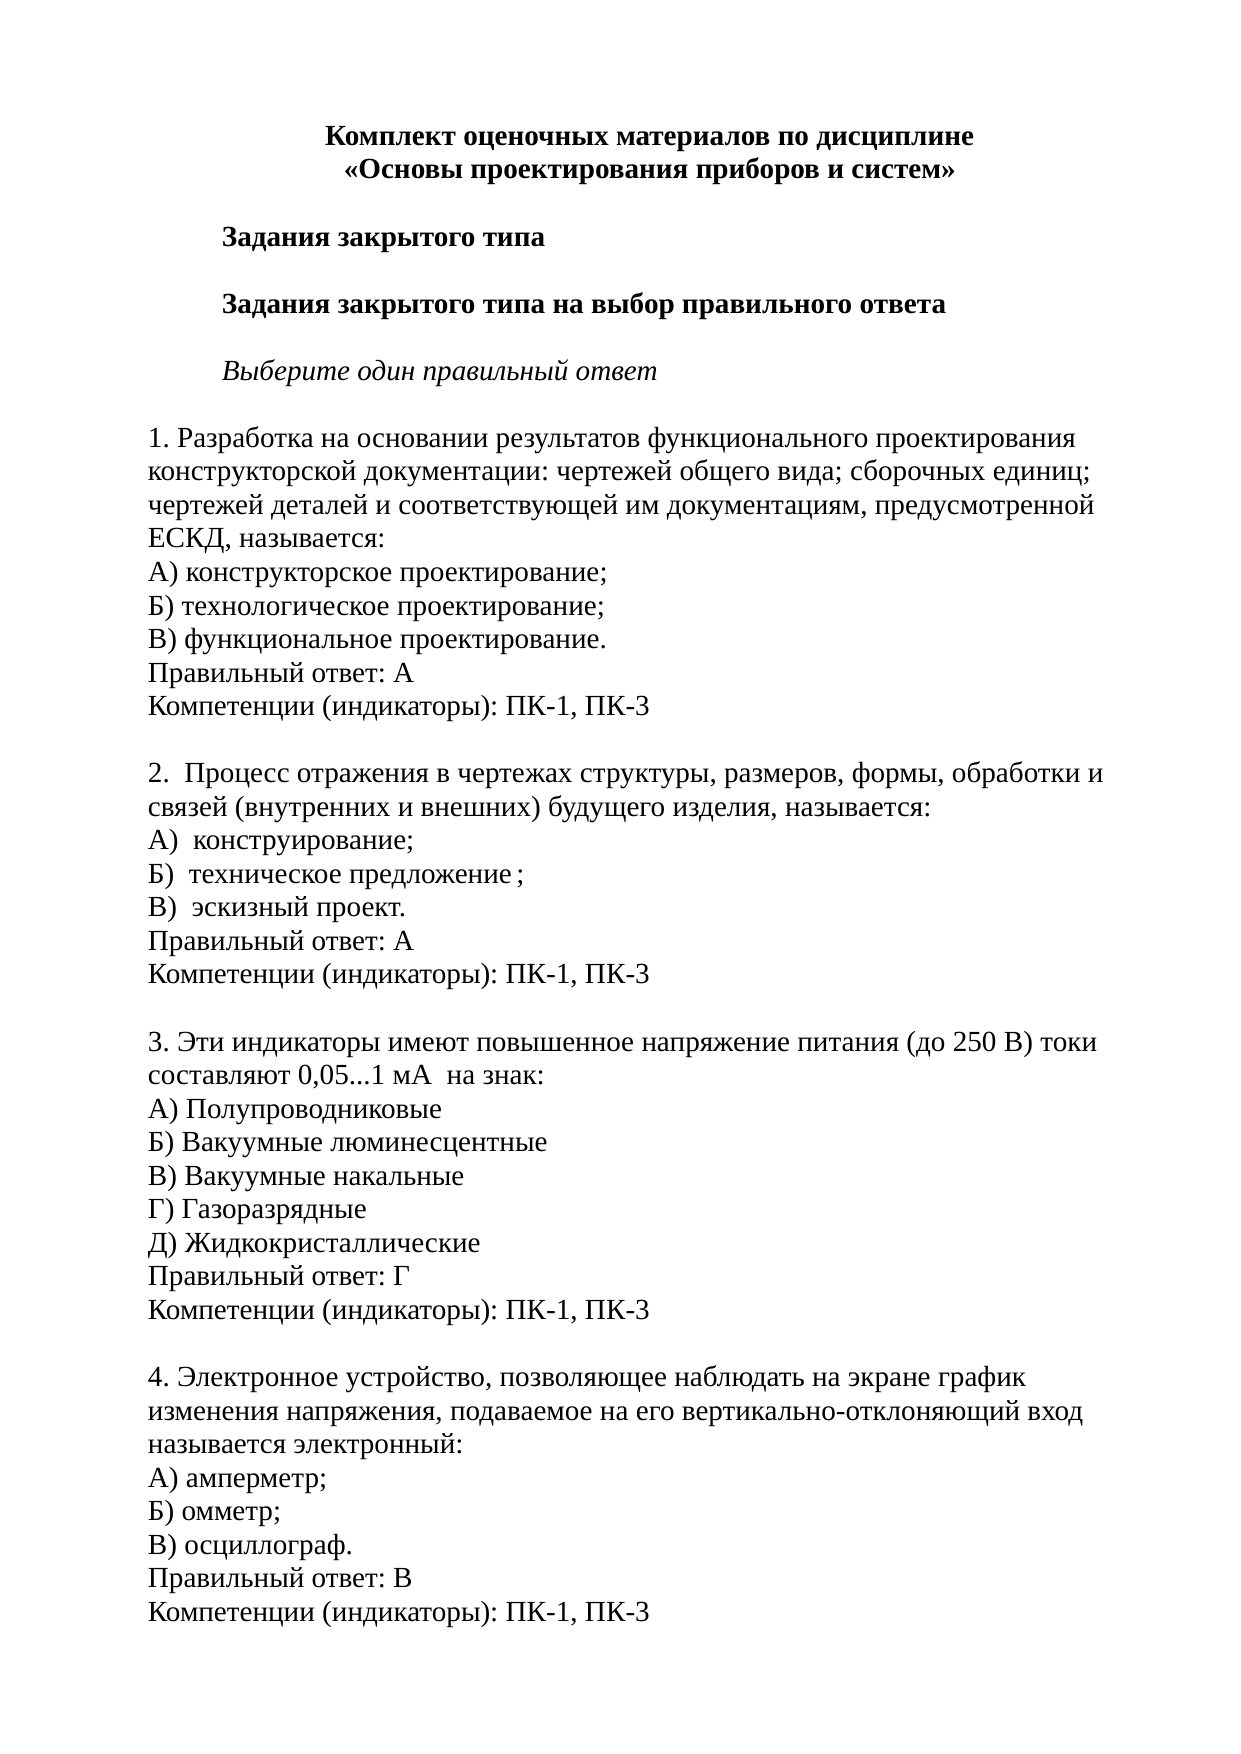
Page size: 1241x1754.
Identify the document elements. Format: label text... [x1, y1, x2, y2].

text Правильный ответ: А [148, 923, 1152, 957]
text А) Полупроводниковые [148, 1091, 1152, 1124]
text Задания закрытого типа [148, 219, 1152, 252]
text 4. Электронное устройство, позволяющее наблюдать на экране график изменения напряжения, подаваемое на его вертикально-отклоняющий вход называется электронный: [148, 1359, 1152, 1460]
text В) эскизный проект. [148, 889, 1152, 923]
text Правильный ответ: Г [148, 1258, 1152, 1292]
text 3. Эти индикаторы имеют повышенное напряжение питания (до 250 В) токи составляют 0,05...1 мА на знак: [148, 1024, 1152, 1091]
text А) амперметр; [148, 1460, 1152, 1493]
text Б) технологическое проектирование; [148, 588, 1152, 621]
text Г) Газоразрядные [148, 1191, 1152, 1225]
text Д) Жидкокристаллические [148, 1225, 1152, 1258]
text А) конструирование; [148, 822, 1152, 856]
text В) осциллограф. [148, 1527, 1152, 1560]
text В) функциональное проектирование. [148, 621, 1152, 655]
text В) Вакуумные накальные [148, 1158, 1152, 1191]
text Правильный ответ: В [148, 1560, 1152, 1594]
text Компетенции (индикаторы): ПК-1, ПК-3 [148, 1292, 1152, 1326]
text 2. Процесс отражения в чертежах структуры, размеров, формы, обработки и связей (внутренних и внешних) будущего изделия, называется: [148, 755, 1152, 822]
text Б) омметр; [148, 1493, 1152, 1527]
text Задания закрытого типа на выбор правильного ответа [148, 286, 1152, 319]
text Выберите один правильный ответ [148, 353, 1152, 386]
text Правильный ответ: А [148, 655, 1152, 688]
text 1. Разработка на основании результатов функционального проектирования конструкторской документации: чертежей общего вида; сборочных единиц; чертежей деталей и соответствующей им документациям, предусмотренной ЕСКД, называется: [148, 420, 1152, 554]
text Комплект оценочных материалов по дисциплине «Основы проектирования приборов и систем» [148, 118, 1152, 185]
text Б) техническое предложение ; [148, 856, 1152, 889]
text Б) Вакуумные люминесцентные [148, 1124, 1152, 1158]
text Компетенции (индикаторы): ПК-1, ПК-3 [148, 1594, 1152, 1627]
text Компетенции (индикаторы): ПК-1, ПК-3 [148, 957, 1152, 990]
text А) конструкторское проектирование; [148, 554, 1152, 588]
text Компетенции (индикаторы): ПК-1, ПК-3 [148, 688, 1152, 722]
